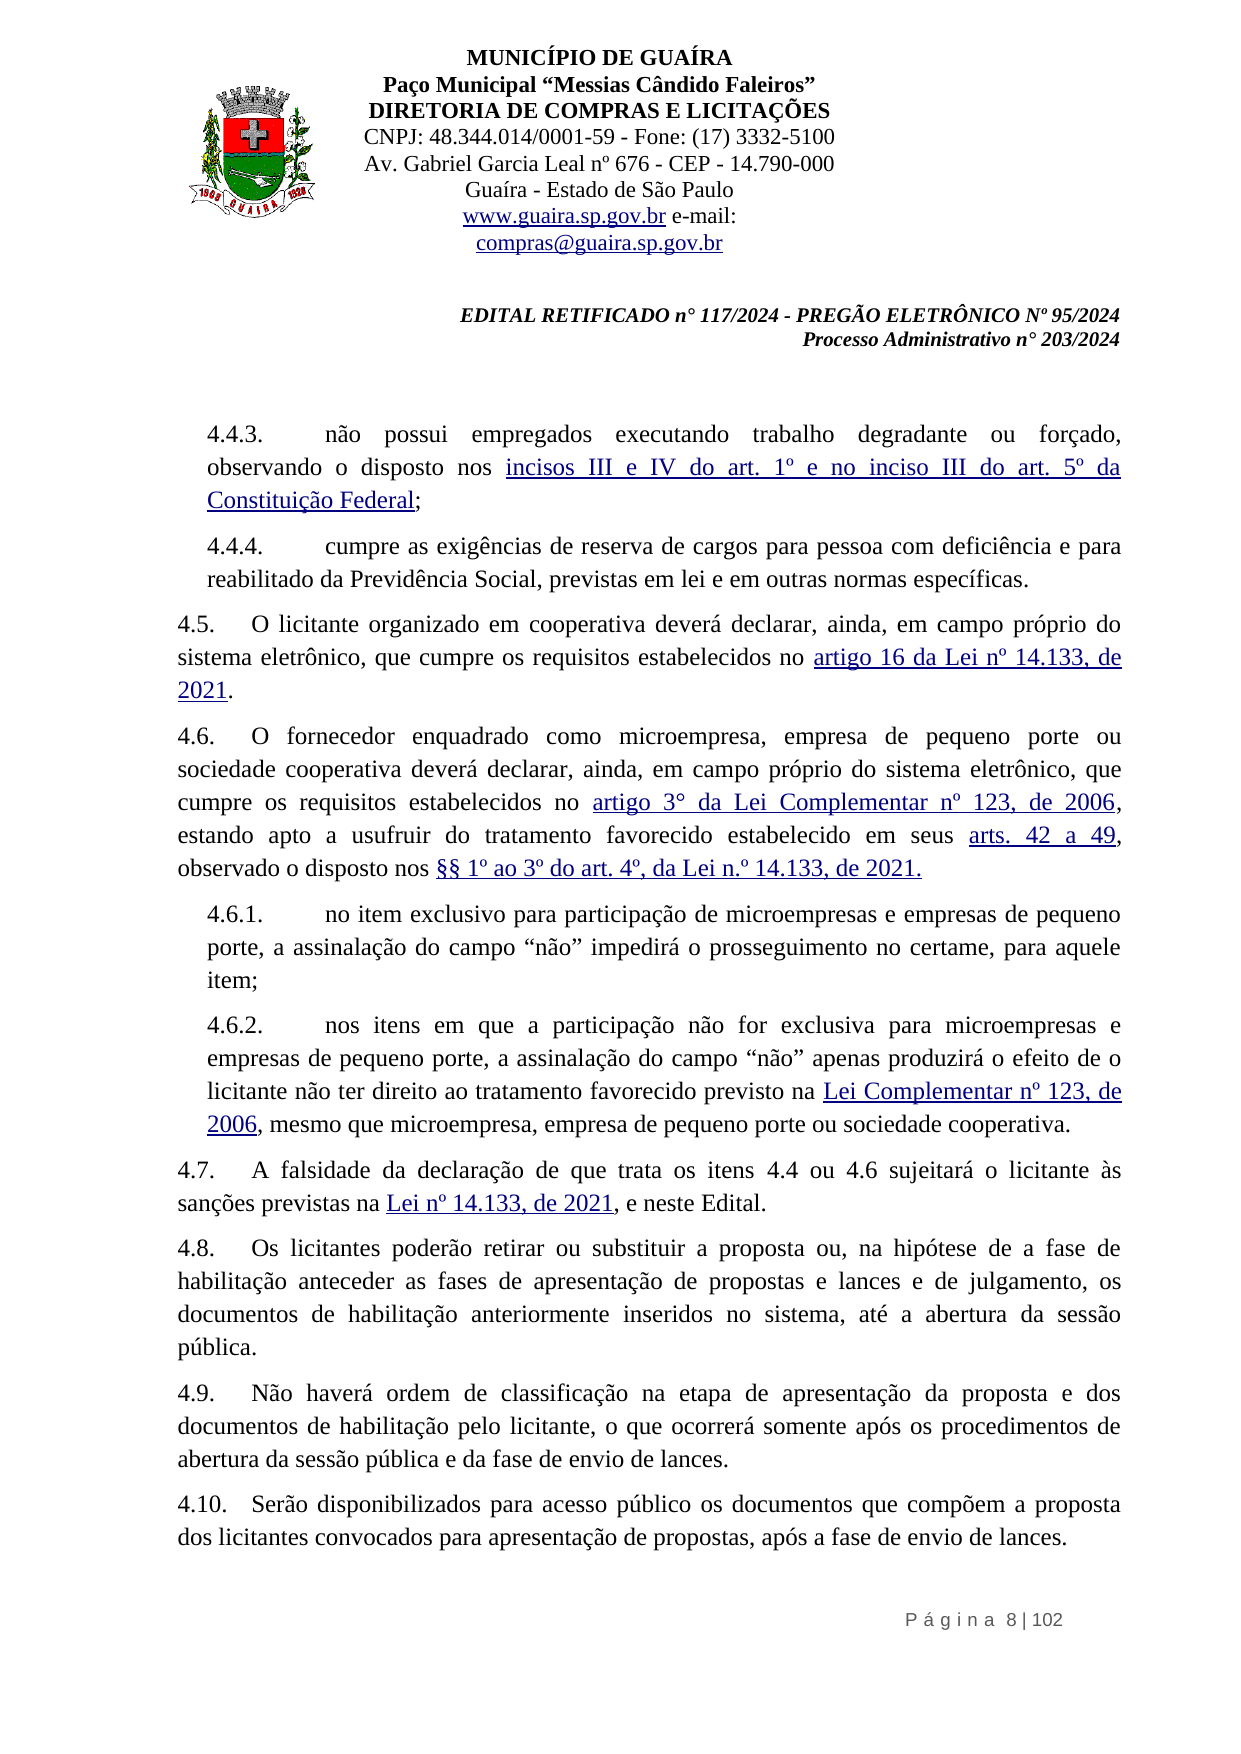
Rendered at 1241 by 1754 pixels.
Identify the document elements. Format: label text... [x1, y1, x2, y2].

text no item exclusivo para participação de microempresas e empresas de pequeno porte, a assinalação do campo “não” impedirá o prosseguimento no certame, para aquele item; [207, 899, 1122, 993]
picture [188, 81, 319, 219]
text nos itens em que a participação não for exclusiva para microempresas e empresas de pequeno porte, a assinalação do campo “não” apenas produzirá o efeito de o licitante não ter direito ao tratamento favorecido previsto na Lei Complementar nº 123, de 2006, mesmo que microempresa, empresa de pequeno porte ou sociedade cooperativa. [207, 1010, 1122, 1138]
text não possui empregados executando trabalho degradante ou forçado, observando o disposto nos incisos III e IV do art. 1º e no inciso III do art. 5º da Constituição Federal; [207, 419, 1122, 514]
text A falsidade da declaração de que trata os itens 4.4 ou 4.6 sujeitará o licitante às sanções previstas na Lei nº 14.133, de 2021, e neste Edital. [177, 1155, 1122, 1217]
text Os licitantes poderão retirar ou substituir a proposta ou, na hipótese de a fase de habilitação anteceder as fases de apresentação de propostas e lances e de julgamento, os documentos de habilitação anteriormente inseridos no sistema, até a abertura da sessão pública. [177, 1233, 1122, 1361]
text O fornecedor enquadrado como microempresa, empresa de pequeno porte ou sociedade cooperativa deverá declarar, ainda, em campo próprio do sistema eletrônico, que cumpre os requisitos estabelecidos no artigo 3° da Lei Complementar nº 123, de 2006, estando apto a usufruir do tratamento favorecido estabelecido em seus arts. 42 a 49, observado o disposto nos §§ 1º ao 3º do art. 4º, da Lei n.º 14.133, de 2021. [177, 721, 1122, 882]
text cumpre as exigências de reserva de cargos para pessoa com deficiência e para reabilitado da Previdência Social, previstas em lei e em outras normas específicas. [207, 531, 1122, 593]
text Serão disponibilizados para acesso público os documentos que compõem a proposta dos licitantes convocados para apresentação de propostas, após a fase de envio de lances. [177, 1489, 1122, 1551]
text Não haverá ordem de classificação na etapa de apresentação da proposta e dos documentos de habilitação pelo licitante, o que ocorrerá somente após os procedimentos de abertura da sessão pública e da fase de envio de lances. [177, 1378, 1122, 1473]
text O licitante organizado em cooperativa deverá declarar, ainda, em campo próprio do sistema eletrônico, que cumpre os requisitos estabelecidos no artigo 16 da Lei nº 14.133, de 2021. [177, 609, 1122, 704]
